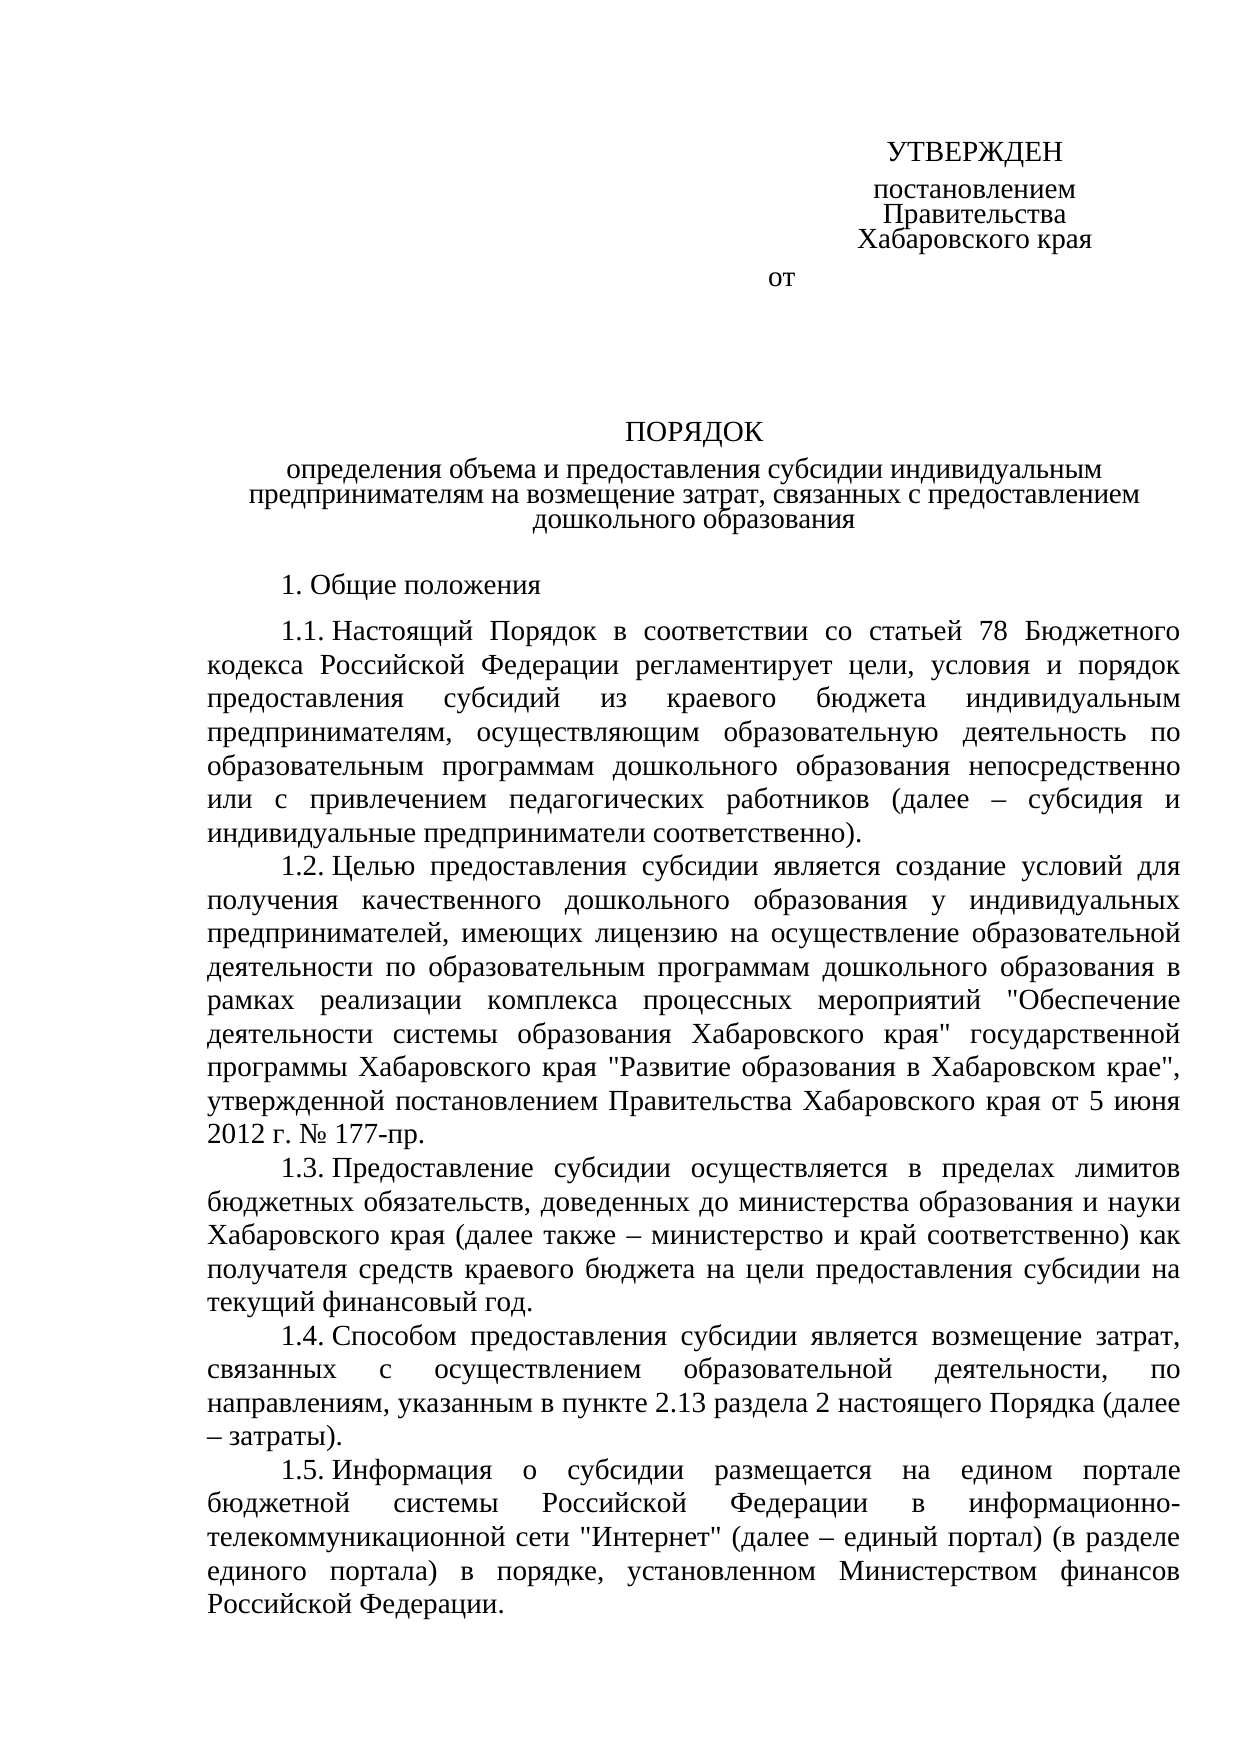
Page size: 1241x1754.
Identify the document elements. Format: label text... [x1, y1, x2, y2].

text от [768, 266, 1181, 291]
text ПОРЯДОК [207, 421, 1181, 446]
text Правительства [768, 203, 1181, 228]
text 1.5. Информация о субсидии размещается на едином портале бюджетной системы Российской Федерации в информационно-телекоммуникационной сети "Интернет" (далее – единый портал) (в разделе единого портала) в порядке, установленном Министерством финансов Российской Федерации. [207, 1452, 1181, 1620]
text УТВЕРЖДЕН [768, 141, 1181, 166]
text 1.3. Предоставление субсидии осуществляется в пределах лимитов бюджетных обязательств, доведенных до министерства образования и науки Хабаровского края (далее также – министерство и край соответственно) как получателя средств краевого бюджета на цели предоставления субсидии на текущий финансовый год. [207, 1150, 1181, 1318]
text определения объема и предоставления субсидии индивидуальным предпринимателям на возмещение затрат, связанных с предоставлением дошкольного образования [207, 459, 1181, 534]
text 1.1. Настоящий Порядок в соответствии со статьей 78 Бюджетного кодекса Российской Федерации регламентирует цели, условия и порядок предоставления субсидий из краевого бюджета индивидуальным предпринимателям, осуществляющим образовательную деятельность по образовательным программам дошкольного образования непосредственно или с привлечением педагогических работников (далее – субсидия и индивидуальные предприниматели соответственно). [207, 613, 1181, 848]
text 1.4. Способом предоставления субсидии является возмещение затрат, связанных с осуществлением образовательной деятельности, по направлениям, указанным в пункте 2.13 раздела 2 настоящего Порядка (далее – затраты). [207, 1318, 1181, 1452]
text Хабаровского края [768, 228, 1181, 253]
text постановлением [768, 178, 1181, 203]
text 1. Общие положения [207, 567, 1181, 601]
text 1.2. Целью предоставления субсидии является создание условий для получения качественного дошкольного образования у индивидуальных предпринимателей, имеющих лицензию на осуществление образовательной деятельности по образовательным программам дошкольного образования в рамках реализации комплекса процессных мероприятий "Обеспечение деятельности системы образования Хабаровского края" государственной программы Хабаровского края "Развитие образования в Хабаровском крае", утвержденной постановлением Правительства Хабаровского края от 5 июня 2012 г. № 177-пр. [207, 848, 1181, 1150]
